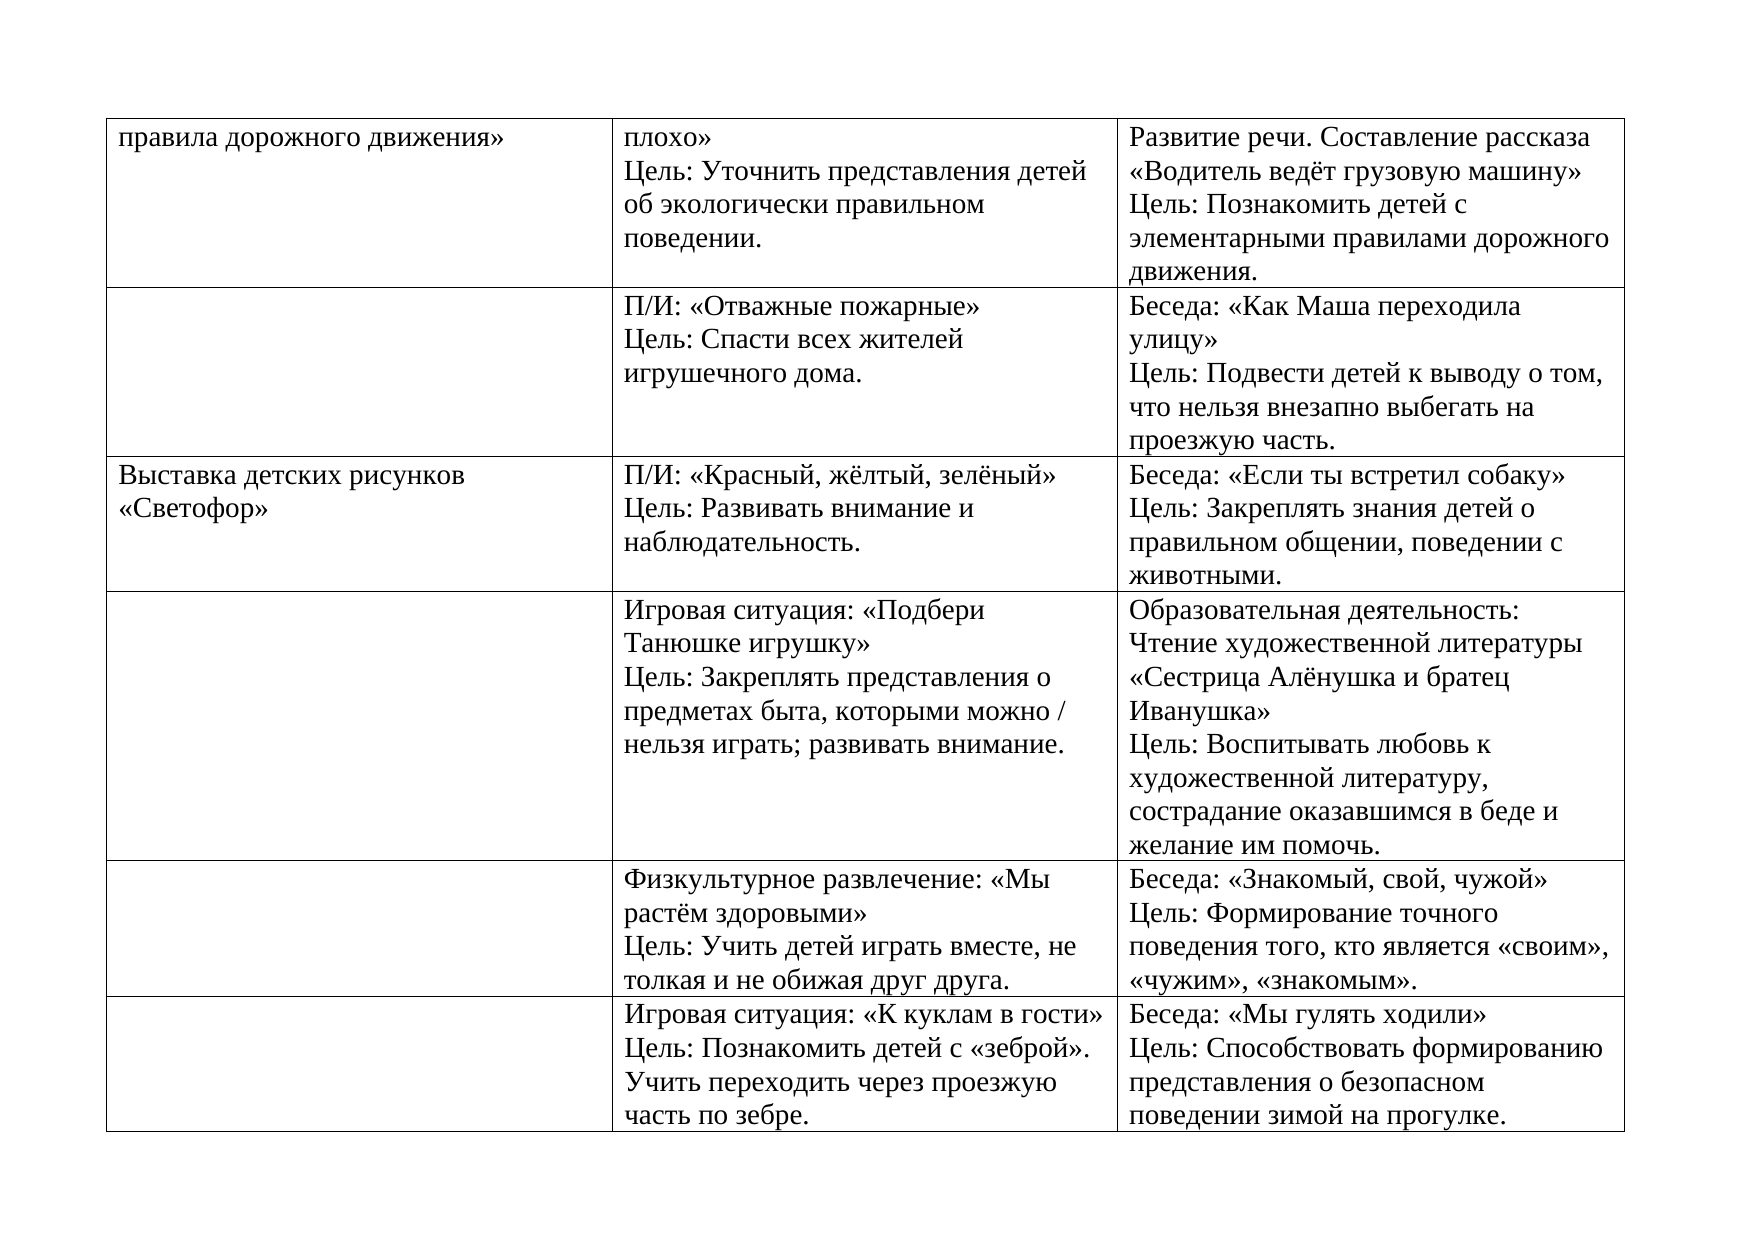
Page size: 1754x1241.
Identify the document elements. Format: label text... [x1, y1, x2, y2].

table_cell Игровая ситуация: «К куклам в гости» Цель: Познакомить детей с «зеброй». Учить переходить через проезжую часть по зебре. [613, 997, 1117, 1131]
table_cell Игровая ситуация: «Подбери Танюшке игрушку» Цель: Закреплять представления о предметах быта, которыми можно / нельзя играть; развивать внимание. [613, 592, 1117, 860]
table_cell Физкультурное развлечение: «Мы растём здоровыми» Цель: Учить детей играть вместе, не толкая и не обижая друг друга. [613, 861, 1117, 996]
table_cell Беседа: «Если ты встретил собаку» Цель: Закреплять знания детей о правильном общении, поведении с животными. [1118, 457, 1624, 591]
table_cell Выставка детских рисунков «Светофор» [107, 457, 612, 591]
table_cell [1118, 119, 1624, 287]
table_cell П/И: «Красный, жёлтый, зелёный» Цель: Развивать внимание и наблюдательность. [613, 457, 1117, 591]
table_cell Беседа: «Мы гулять ходили» Цель: Способствовать формированию представления о безопасном поведении зимой на прогулке. [1118, 997, 1624, 1131]
table_cell Беседа: «Знакомый, свой, чужой» Цель: Формирование точного поведения того, кто является «своим», «чужим», «знакомым». [1118, 861, 1624, 996]
table_cell Беседа: «Как Маша переходила улицу» Цель: Подвести детей к выводу о том, что нельзя внезапно выбегать на проезжую часть. [1118, 288, 1624, 456]
table_cell [107, 997, 612, 1131]
table_cell Образовательная деятельность: Чтение художественной литературы «Сестрица Алёнушка и братец Иванушка» Цель: Воспитывать любовь к художественной литературу, сострадание оказавшимся в беде и желание им помочь. [1118, 592, 1624, 860]
table_cell [107, 288, 612, 456]
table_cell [613, 119, 1117, 287]
table_cell П/И: «Отважные пожарные» Цель: Спасти всех жителей игрушечного дома. [613, 288, 1117, 456]
table_cell [107, 592, 612, 860]
table_cell [107, 861, 612, 996]
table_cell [107, 119, 612, 287]
